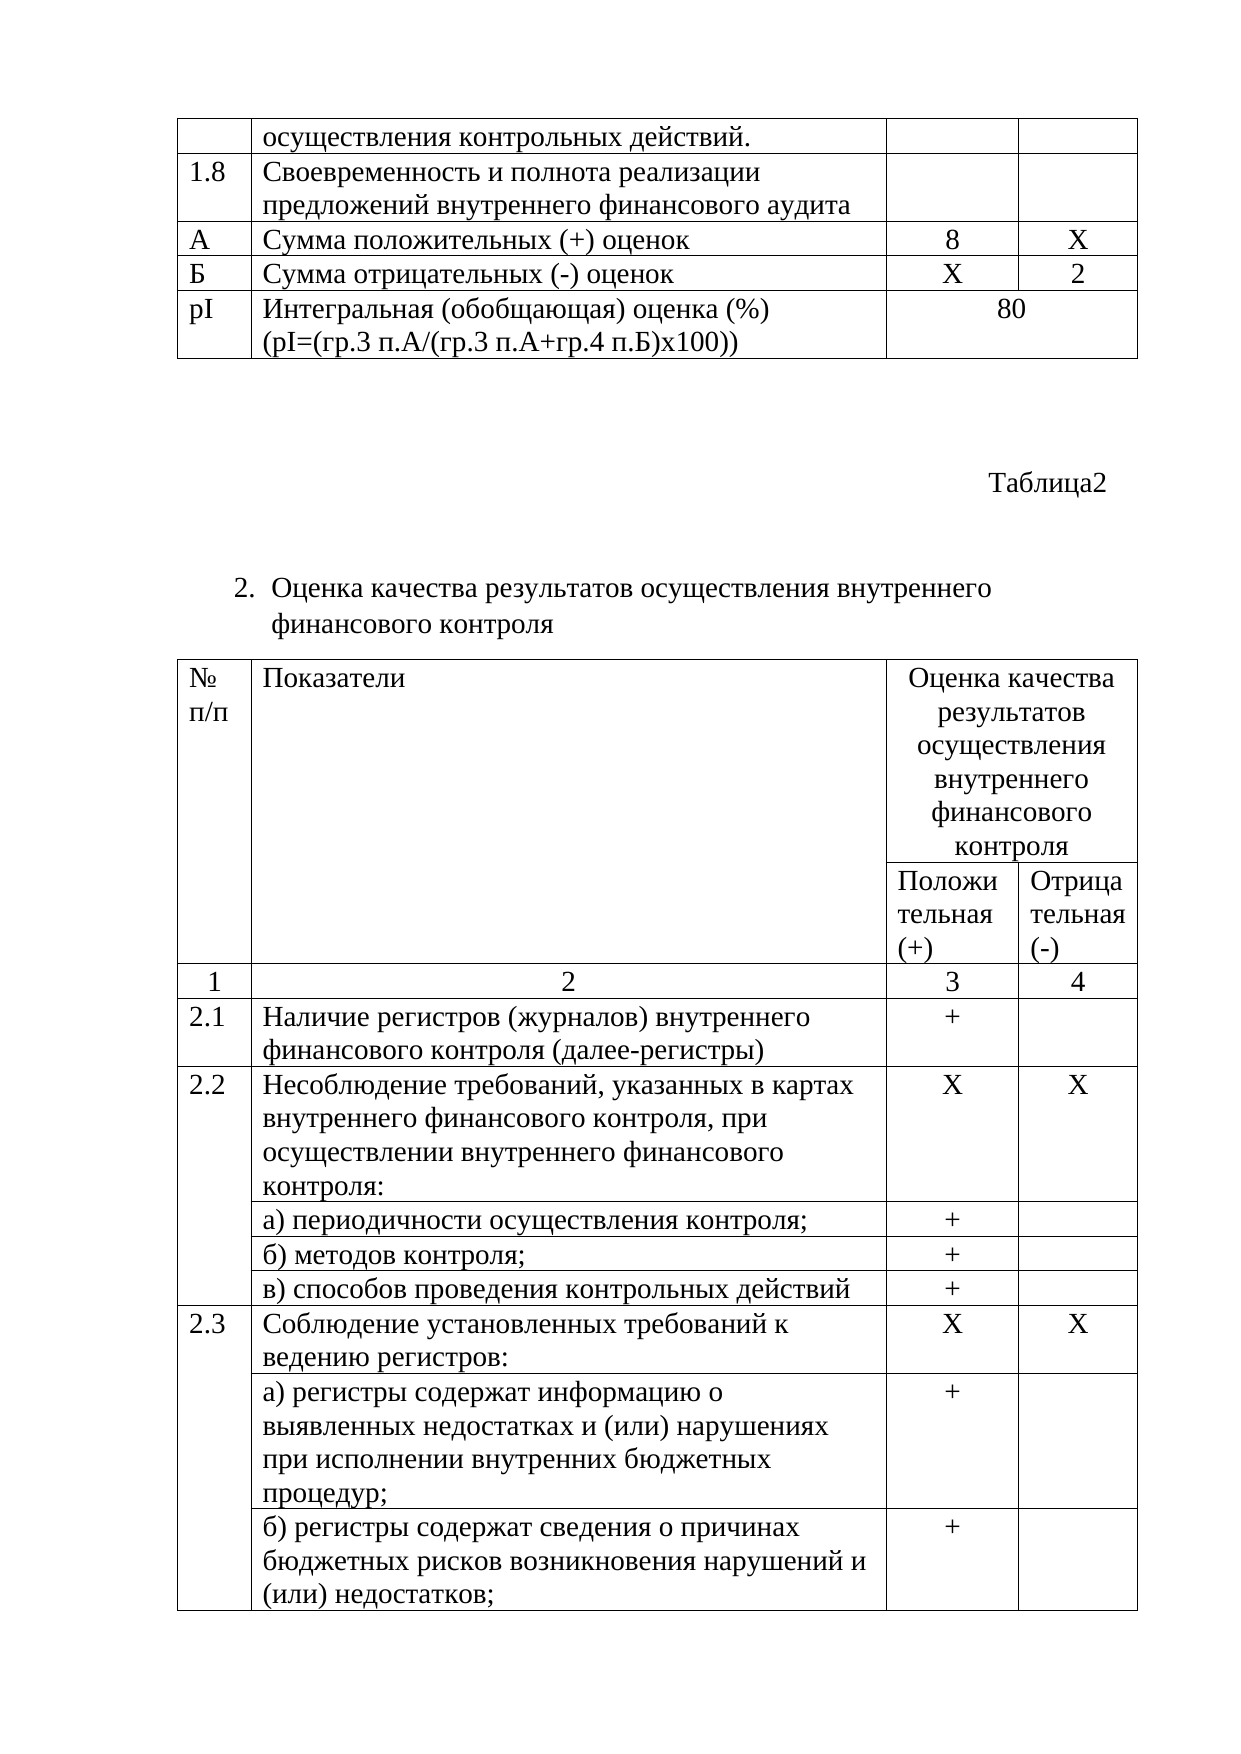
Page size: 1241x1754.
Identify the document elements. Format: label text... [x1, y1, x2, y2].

table_cell рI [178, 291, 251, 358]
table_cell [1019, 1271, 1137, 1305]
table_cell [1019, 1509, 1137, 1610]
table_cell [1019, 119, 1137, 153]
table_cell 3 [887, 964, 1018, 998]
table_cell [1019, 154, 1137, 221]
table_cell [1019, 1237, 1137, 1270]
table_cell а) регистры содержат информацию о выявленных недостатках и (или) нарушениях при исполнении внутренних бюджетных процедур; [252, 1374, 886, 1508]
table_cell Х [887, 1306, 1018, 1373]
table_cell Своевременность и полнота реализации предложений внутреннего финансового аудита [252, 154, 886, 221]
table_cell в) способов проведения контрольных действий [252, 1271, 886, 1305]
table_header Оценка качества результатов осуществления внутреннего финансового контроля [887, 660, 1137, 862]
table_cell 4 [1019, 964, 1137, 998]
table_cell Сумма отрицательных (-) оценок [252, 256, 886, 290]
table_cell [1019, 1374, 1137, 1508]
table_cell А [178, 222, 251, 255]
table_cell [252, 119, 886, 153]
table_cell 2.2 [178, 1067, 251, 1305]
table_cell Несоблюдение требований, указанных в картах внутреннего финансового контроля, при осуществлении внутреннего финансового контроля: [252, 1067, 886, 1201]
table_header Показатели [252, 660, 886, 963]
table_cell б) методов контроля; [252, 1237, 886, 1270]
table_header № п/п [178, 660, 251, 963]
table_cell + [887, 1271, 1018, 1305]
table_cell б) регистры содержат сведения о причинах бюджетных рисков возникновения нарушений и (или) недостатков; [252, 1509, 886, 1610]
table_cell Х [1019, 222, 1137, 255]
table_cell Сумма положительных (+) оценок [252, 222, 886, 255]
table_cell Наличие регистров (журналов) внутреннего финансового контроля (далее-регистры) [252, 999, 886, 1066]
table_cell 2.3 [178, 1306, 251, 1610]
table_cell Интегральная (обобщающая) оценка (%) (рI=(гр.3 п.А/(гр.3 п.А+гр.4 п.Б)х100)) [252, 291, 886, 358]
table_cell + [887, 1237, 1018, 1270]
table_cell Х [887, 256, 1018, 290]
table_cell + [887, 119, 1018, 153]
table_cell + [887, 999, 1018, 1066]
text Таблица2 [177, 465, 1152, 498]
table_cell Б [178, 256, 251, 290]
table_cell 8 [887, 222, 1018, 255]
table_cell + [887, 1202, 1018, 1236]
table_cell 1.8 [178, 154, 251, 221]
table_cell [1019, 1202, 1137, 1236]
table_cell Положительная (+) [887, 863, 1018, 963]
table_cell Соблюдение установленных требований к ведению регистров: [252, 1306, 886, 1373]
table_cell [1019, 999, 1137, 1066]
table_cell [887, 154, 1018, 221]
table_cell 2 [252, 964, 886, 998]
table_cell Х [887, 1067, 1018, 1201]
table_cell Отрицательная (-) [1019, 863, 1137, 963]
table_cell 2 [1019, 256, 1137, 290]
list Оценка качества результатов осуществления внутреннего финансового контроля [233, 570, 1152, 640]
table_cell 1 [178, 964, 251, 998]
table_cell Х [1019, 1067, 1137, 1201]
table_cell 80 [887, 291, 1137, 358]
table_cell а) периодичности осуществления контроля; [252, 1202, 886, 1236]
table_cell + [887, 1509, 1018, 1610]
table_cell [178, 119, 251, 153]
table_cell 2.1 [178, 999, 251, 1066]
table_cell Х [1019, 1306, 1137, 1373]
table_cell + [887, 1374, 1018, 1508]
